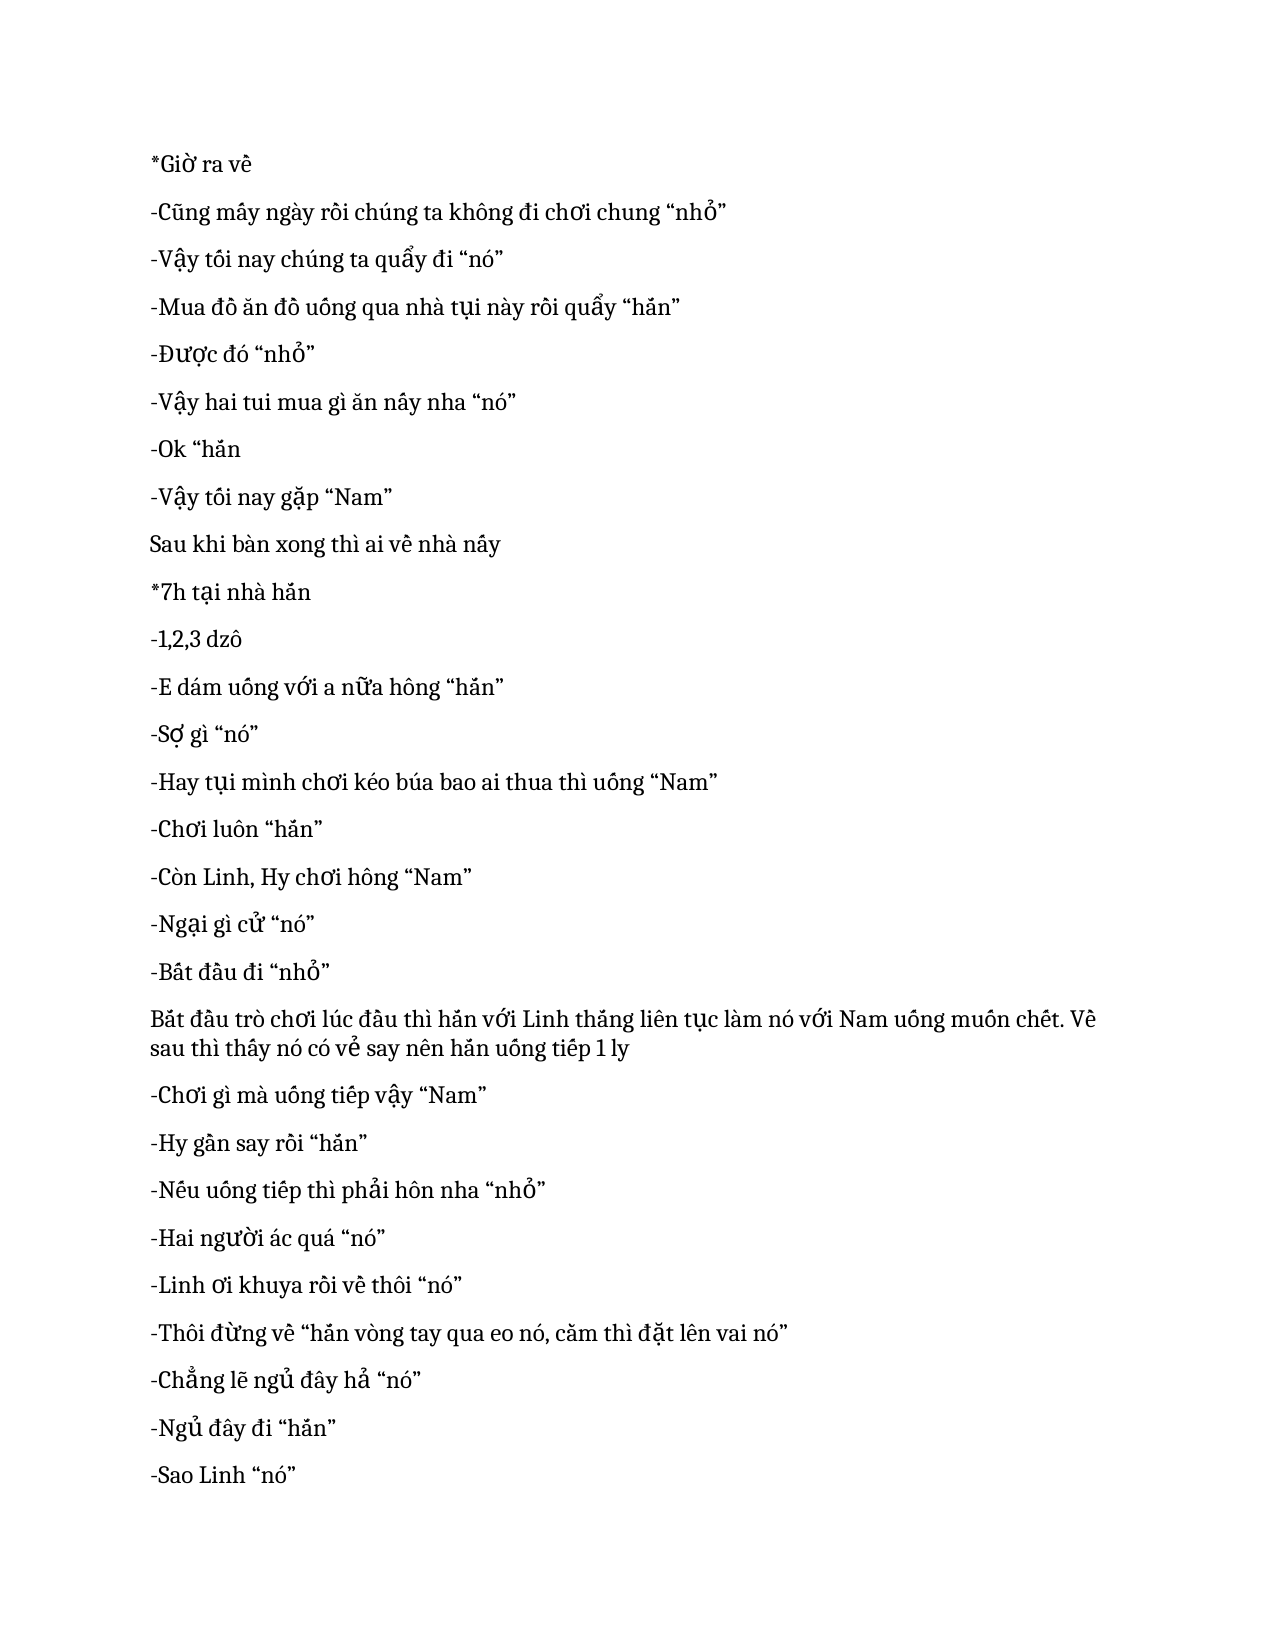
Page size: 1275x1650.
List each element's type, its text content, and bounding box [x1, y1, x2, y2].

text -Còn Linh, Hy chơi hông “Nam” [150, 862, 1125, 891]
text -Hy gần say rồi “hắn” [150, 1129, 1125, 1157]
text -Chẳng lẽ ngủ đây hả “nó” [150, 1366, 1125, 1395]
text -Mua đồ ăn đồ uống qua nhà tụi này rồi quẩy “hắn” [150, 292, 1125, 321]
text -Vậy hai tui mua gì ăn nấy nha “nó” [150, 387, 1125, 416]
text -Chơi luôn “hắn” [150, 815, 1125, 844]
text -Cũng mấy ngày rồi chúng ta không đi chơi chung “nhỏ” [150, 197, 1125, 226]
text -Vậy tối nay chúng ta quẩy đi “nó” [150, 245, 1125, 274]
text -Bất đầu đi “nhỏ” [150, 957, 1125, 986]
text -1,2,3 dzô [150, 625, 1125, 654]
text -E dám uống với a nữa hông “hắn” [150, 672, 1125, 701]
text -Hai người ác quá “nó” [150, 1224, 1125, 1252]
text Bắt đầu trò chơi lúc đầu thì hắn với Linh thắng liên tục làm nó với Nam uống muốn chết. Về sau thì thấy nó có vẻ say nên hắn uống tiếp 1 ly [150, 1005, 1125, 1062]
text -Ok “hắn [150, 435, 1125, 464]
text -Vậy tối nay gặp “Nam” [150, 482, 1125, 511]
text -Ngủ đây đi “hắn” [150, 1414, 1125, 1442]
text -Sao Linh “nó” [150, 1461, 1125, 1490]
text -Thôi đừng về “hắn vòng tay qua eo nó, cằm thì đặt lên vai nó” [150, 1319, 1125, 1347]
text -Nếu uống tiếp thì phải hôn nha “nhỏ” [150, 1176, 1125, 1205]
text -Hay tụi mình chơi kéo búa bao ai thua thì uống “Nam” [150, 767, 1125, 796]
text -Chơi gì mà uống tiếp vậy “Nam” [150, 1081, 1125, 1110]
text -Được đó “nhỏ” [150, 340, 1125, 369]
text Sau khi bàn xong thì ai về nhà nấy [150, 530, 1125, 559]
text *7h tại nhà hắn [150, 577, 1125, 606]
text -Sợ gì “nó” [150, 720, 1125, 749]
text *Giờ ra về [150, 150, 1125, 179]
text -Ngại gì cử “nó” [150, 910, 1125, 939]
text -Linh ơi khuya rồi về thôi “nó” [150, 1271, 1125, 1300]
